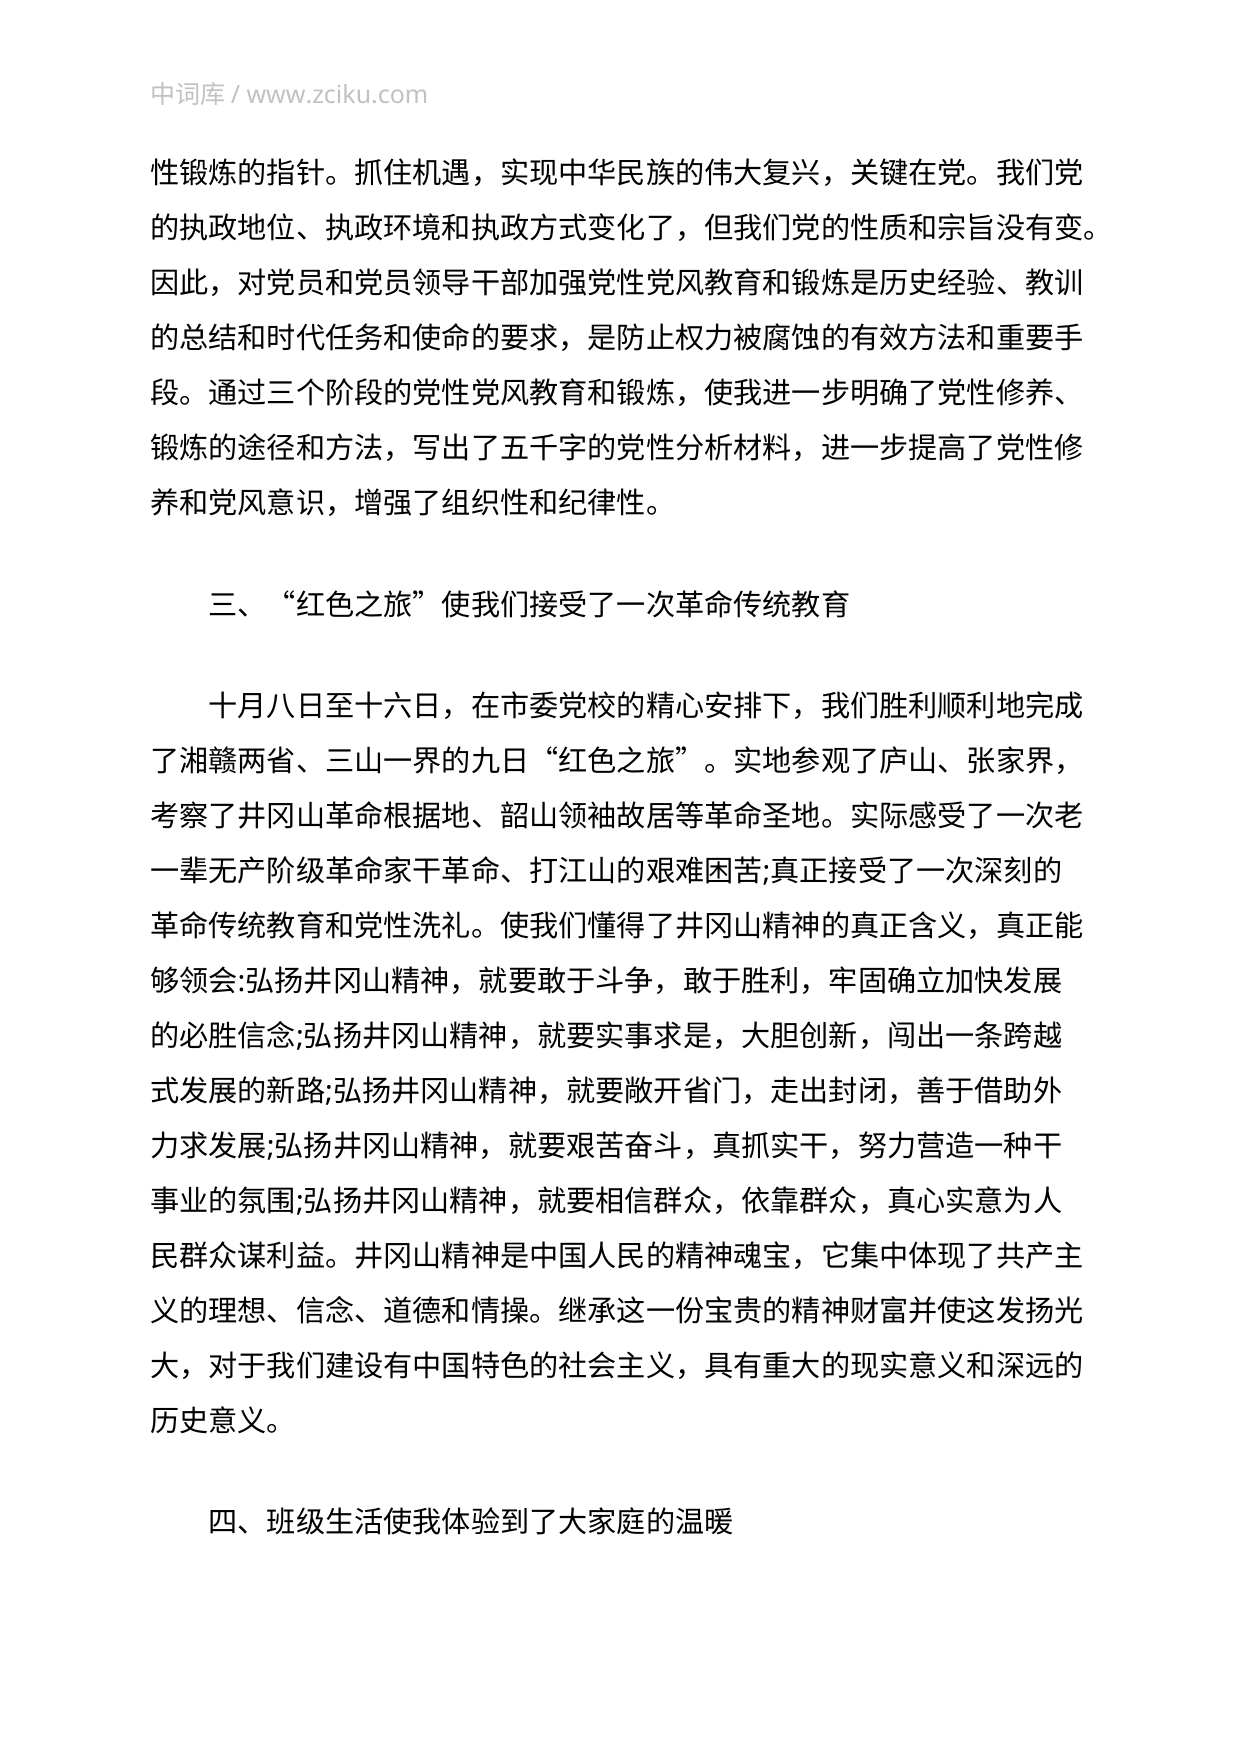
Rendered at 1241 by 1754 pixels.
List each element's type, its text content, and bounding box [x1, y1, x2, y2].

text 十月八日至十六日，在市委党校的精心安排下，我们胜利顺利地完成了湘赣两省、三山一界的九日“红色之旅”。实地参观了庐山、张家界，考察了井冈山革命根据地、韶山领袖故居等革命圣地。实际感受了一次老一辈无产阶级革命家干革命、打江山的艰难困苦;真正接受了一次深刻的革命传统教育和党性洗礼。使我们懂得了井冈山精神的真正含义，真正能够领会:弘扬井冈山精神，就要敢于斗争，敢于胜利，牢固确立加快发展的必胜信念;弘扬井冈山精神，就要实事求是，大胆创新，闯出一条跨越式发展的新路;弘扬井冈山精神，就要敞开省门，走出封闭，善于借助外力求发展;弘扬井冈山精神，就要艰苦奋斗，真抓实干，努力营造一种干事业的氛围;弘扬井冈山精神，就要相信群众，依靠群众，真心实意为人民群众谋利益。井冈山精神是中国人民的精神魂宝，它集中体现了共产主义的理想、信念、道德和情操。继承这一份宝贵的精神财富并使这发扬光大，对于我们建设有中国特色的社会主义，具有重大的现实意义和深远的历史意义。 [150, 683, 1090, 1439]
text 三、“红色之旅”使我们接受了一次革命传统教育 [150, 581, 1090, 623]
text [150, 150, 1090, 522]
text 四、班级生活使我体验到了大家庭的温暖 [150, 1499, 1090, 1541]
